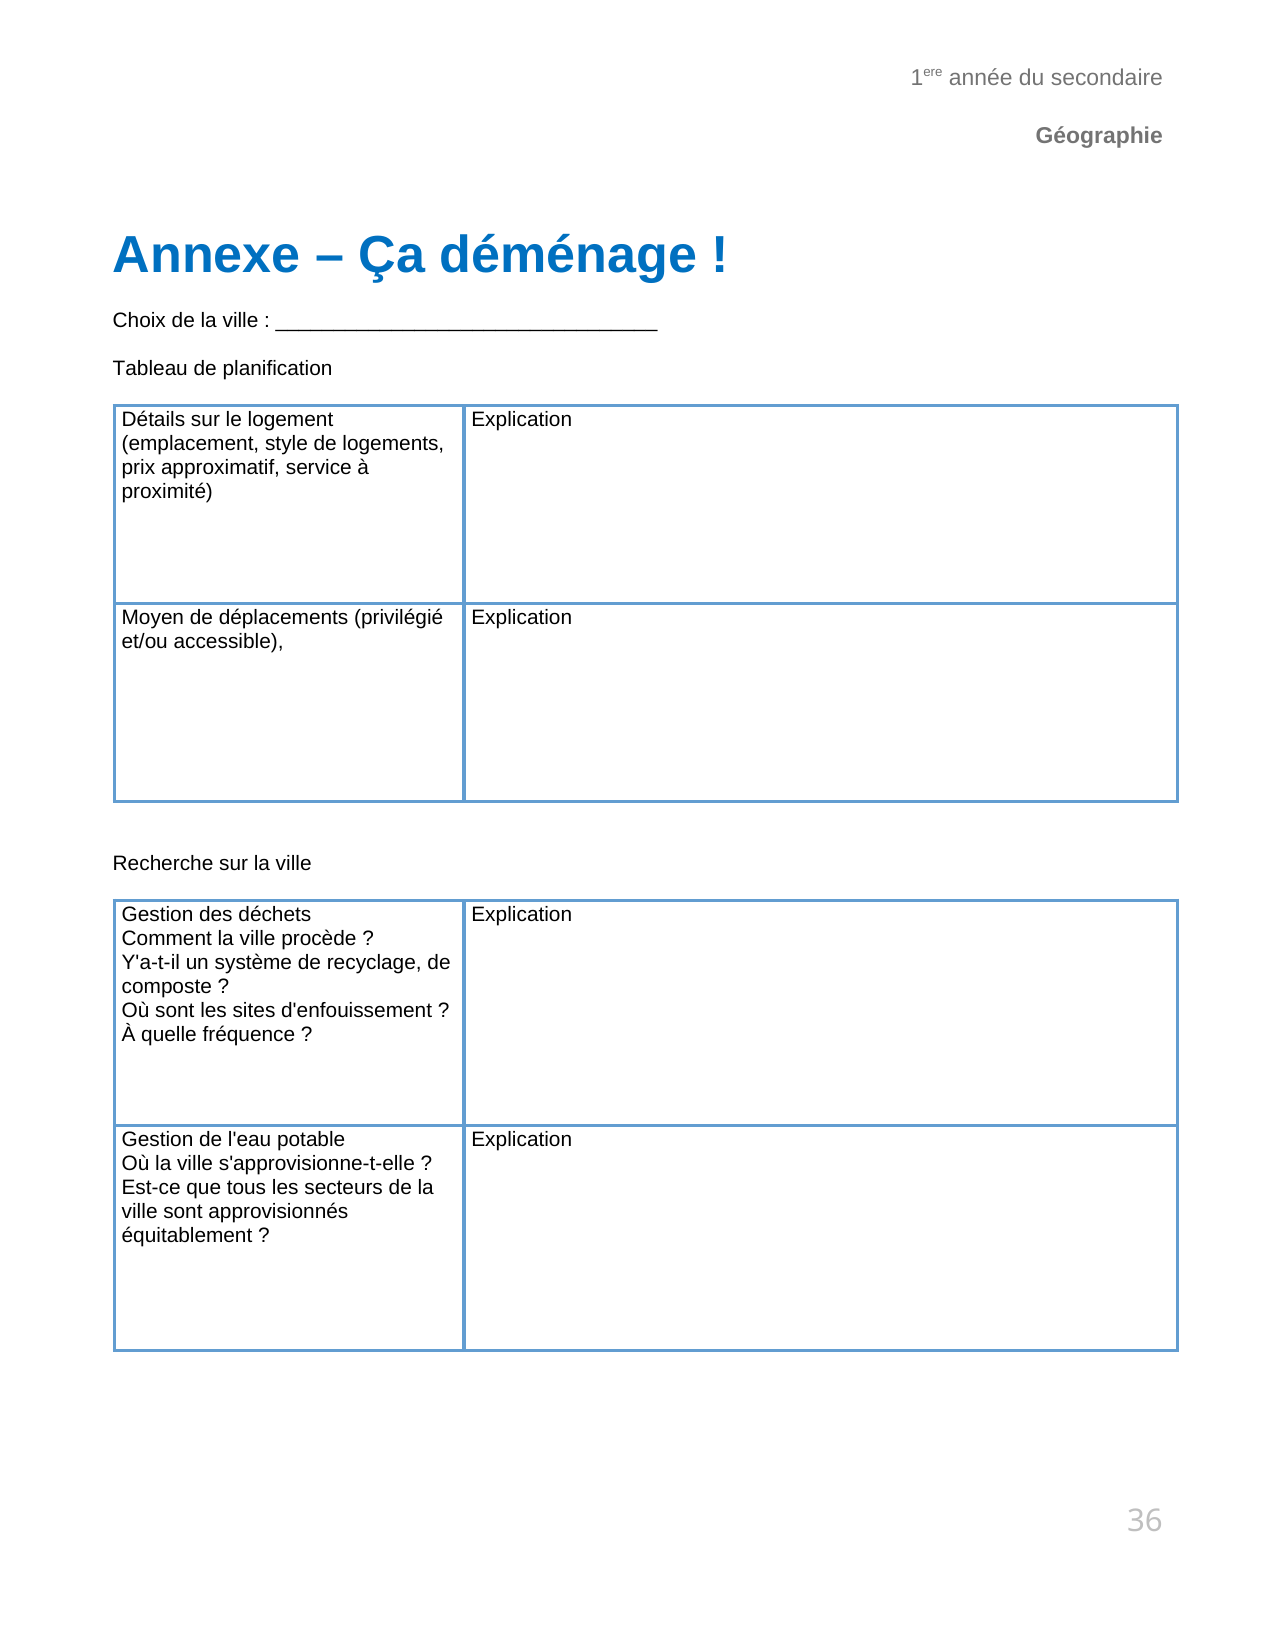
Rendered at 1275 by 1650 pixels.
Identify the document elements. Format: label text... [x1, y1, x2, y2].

text Géographie [112, 122, 1162, 148]
text Choix de la ville : _________________________________ [112, 308, 1162, 332]
text Annexe – Ça déménage ! [112, 223, 1162, 283]
table_cell Explication [466, 605, 1176, 799]
table_header Explication [466, 902, 1176, 1124]
table_cell Moyen de déplacements (privilégié et/ou accessible), [116, 605, 462, 799]
table_header Détails sur le logement (emplacement, style de logements, prix approximatif, service à proximité) [116, 407, 462, 602]
table_header Explication [466, 407, 1176, 602]
table_header Gestion des déchets Comment la ville procède ? Y'a-t-il un système de recyclage, de composte ? Où sont les sites d'enfouissement ? À quelle fréquence ? [116, 902, 462, 1124]
table_cell Gestion de l'eau potable Où la ville s'approvisionne-t-elle ? Est-ce que tous les secteurs de la ville sont approvisionnés équitablement ? [116, 1127, 462, 1349]
table_cell Explication [466, 1127, 1176, 1349]
text Recherche sur la ville [112, 851, 1162, 874]
text Tableau de planification [112, 356, 1162, 380]
